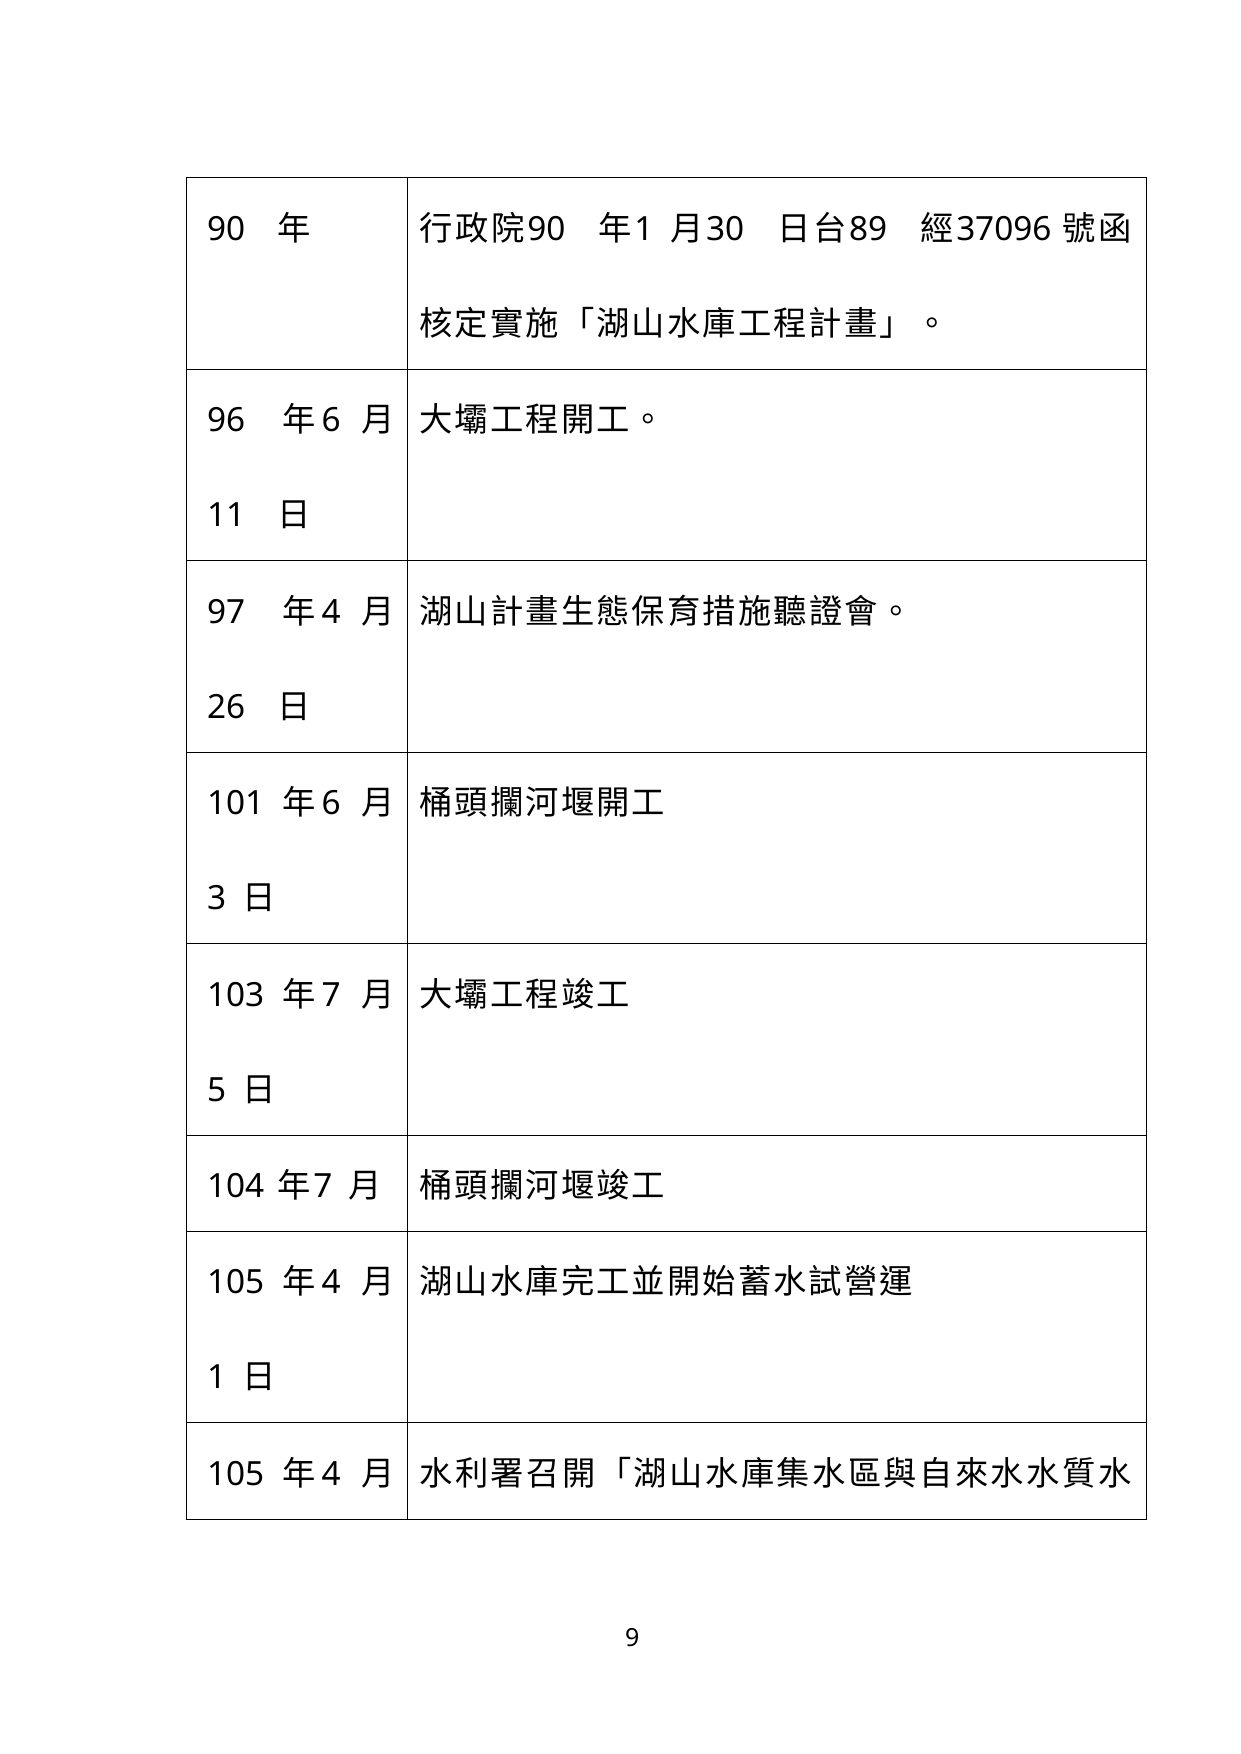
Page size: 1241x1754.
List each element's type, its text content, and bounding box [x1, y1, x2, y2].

table_cell 101年6月3日 [187, 753, 407, 943]
table_cell 桶頭攔河堰竣工 [408, 1136, 1146, 1231]
table_cell 大壩工程開工。 [408, 370, 1146, 560]
table_cell 97年4月26日 [187, 561, 407, 752]
table_cell 桶頭攔河堰開工 [408, 753, 1146, 943]
table_cell 96年6月11日 [187, 370, 407, 560]
table_cell 105年4月1日 [187, 1232, 407, 1422]
table_cell 103年7月5日 [187, 944, 407, 1134]
table_cell 90年 [187, 178, 407, 369]
table_cell 水利署召開「湖山水庫集水區與自來水水質水量保護區劃設」地方說明會。 [408, 1423, 1146, 1518]
table_cell 104年7月 [187, 1136, 407, 1231]
table_cell 湖山水庫完工並開始蓄水試營運 [408, 1232, 1146, 1422]
table_cell 行政院90年1月30日台89經37096號函核定實施「湖山水庫工程計畫」。 [408, 178, 1146, 369]
table_cell 105年4月26日 [187, 1423, 407, 1518]
table_cell 湖山計畫生態保育措施聽證會。 [408, 561, 1146, 752]
table_cell 大壩工程竣工 [408, 944, 1146, 1134]
